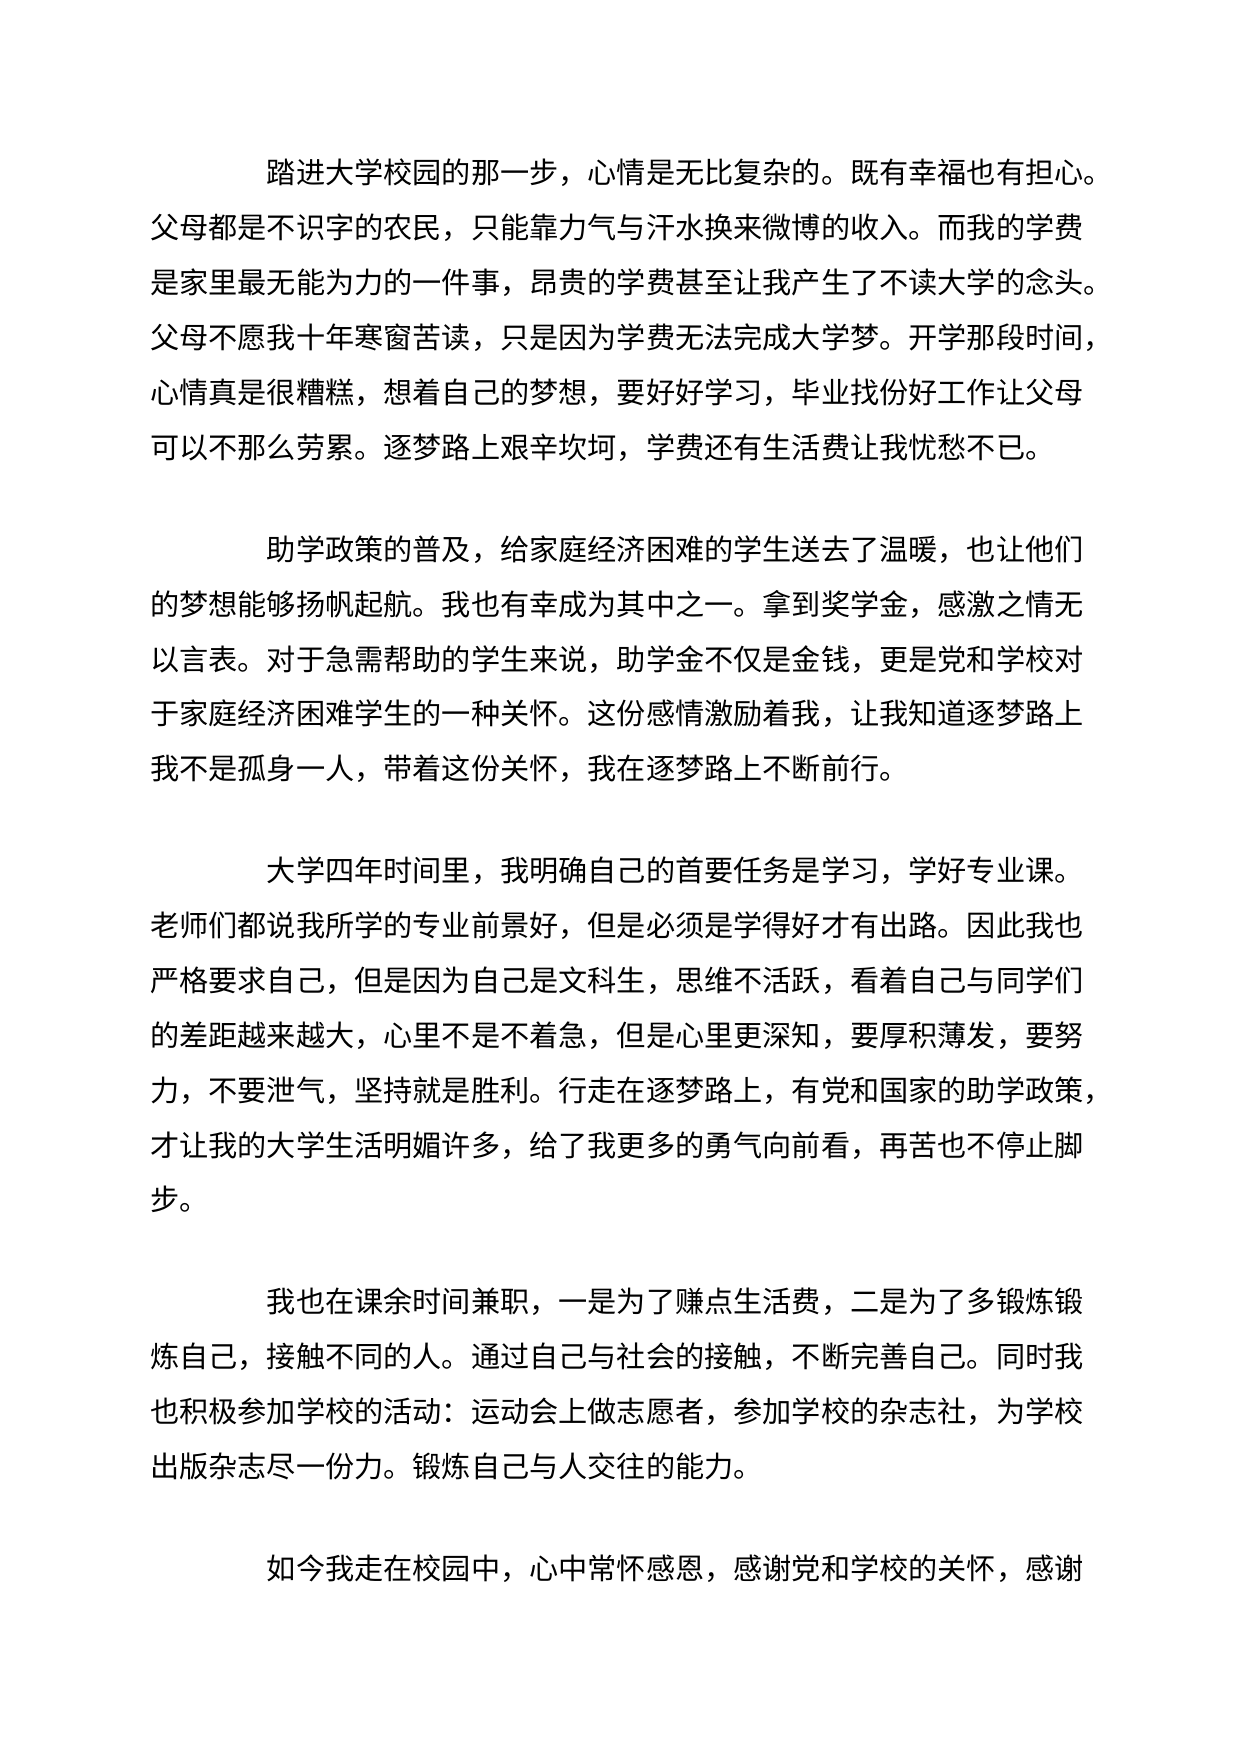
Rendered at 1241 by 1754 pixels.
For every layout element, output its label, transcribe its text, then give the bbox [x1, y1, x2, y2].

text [150, 1545, 1090, 1587]
text 我也在课余时间兼职，一是为了赚点生活费，二是为了多锻炼锻炼自己，接触不同的人。通过自己与社会的接触，不断完善自己。同时我也积极参加学校的活动：运动会上做志愿者，参加学校的杂志社，为学校出版杂志尽一份力。锻炼自己与人交往的能力。 [150, 1279, 1090, 1486]
text 助学政策的普及，给家庭经济困难的学生送去了温暖，也让他们的梦想能够扬帆起航。我也有幸成为其中之一。拿到奖学金，感激之情无以言表。对于急需帮助的学生来说，助学金不仅是金钱，更是党和学校对于家庭经济困难学生的一种关怀。这份感情激励着我，让我知道逐梦路上我不是孤身一人，带着这份关怀，我在逐梦路上不断前行。 [150, 526, 1090, 788]
text 大学四年时间里，我明确自己的首要任务是学习，学好专业课。老师们都说我所学的专业前景好，但是必须是学得好才有出路。因此我也严格要求自己，但是因为自己是文科生，思维不活跃，看着自己与同学们的差距越来越大，心里不是不着急，但是心里更深知，要厚积薄发，要努力，不要泄气，坚持就是胜利。行走在逐梦路上，有党和国家的助学政策，才让我的大学生活明媚许多，给了我更多的勇气向前看，再苦也不停止脚步。 [150, 848, 1090, 1219]
text 踏进大学校园的那一步，心情是无比复杂的。既有幸福也有担心。父母都是不识字的农民，只能靠力气与汗水换来微博的收入。而我的学费是家里最无能为力的一件事，昂贵的学费甚至让我产生了不读大学的念头。父母不愿我十年寒窗苦读，只是因为学费无法完成大学梦。开学那段时间，心情真是很糟糕，想着自己的梦想，要好好学习，毕业找份好工作让父母可以不那么劳累。逐梦路上艰辛坎坷，学费还有生活费让我忧愁不已。 [150, 150, 1090, 467]
